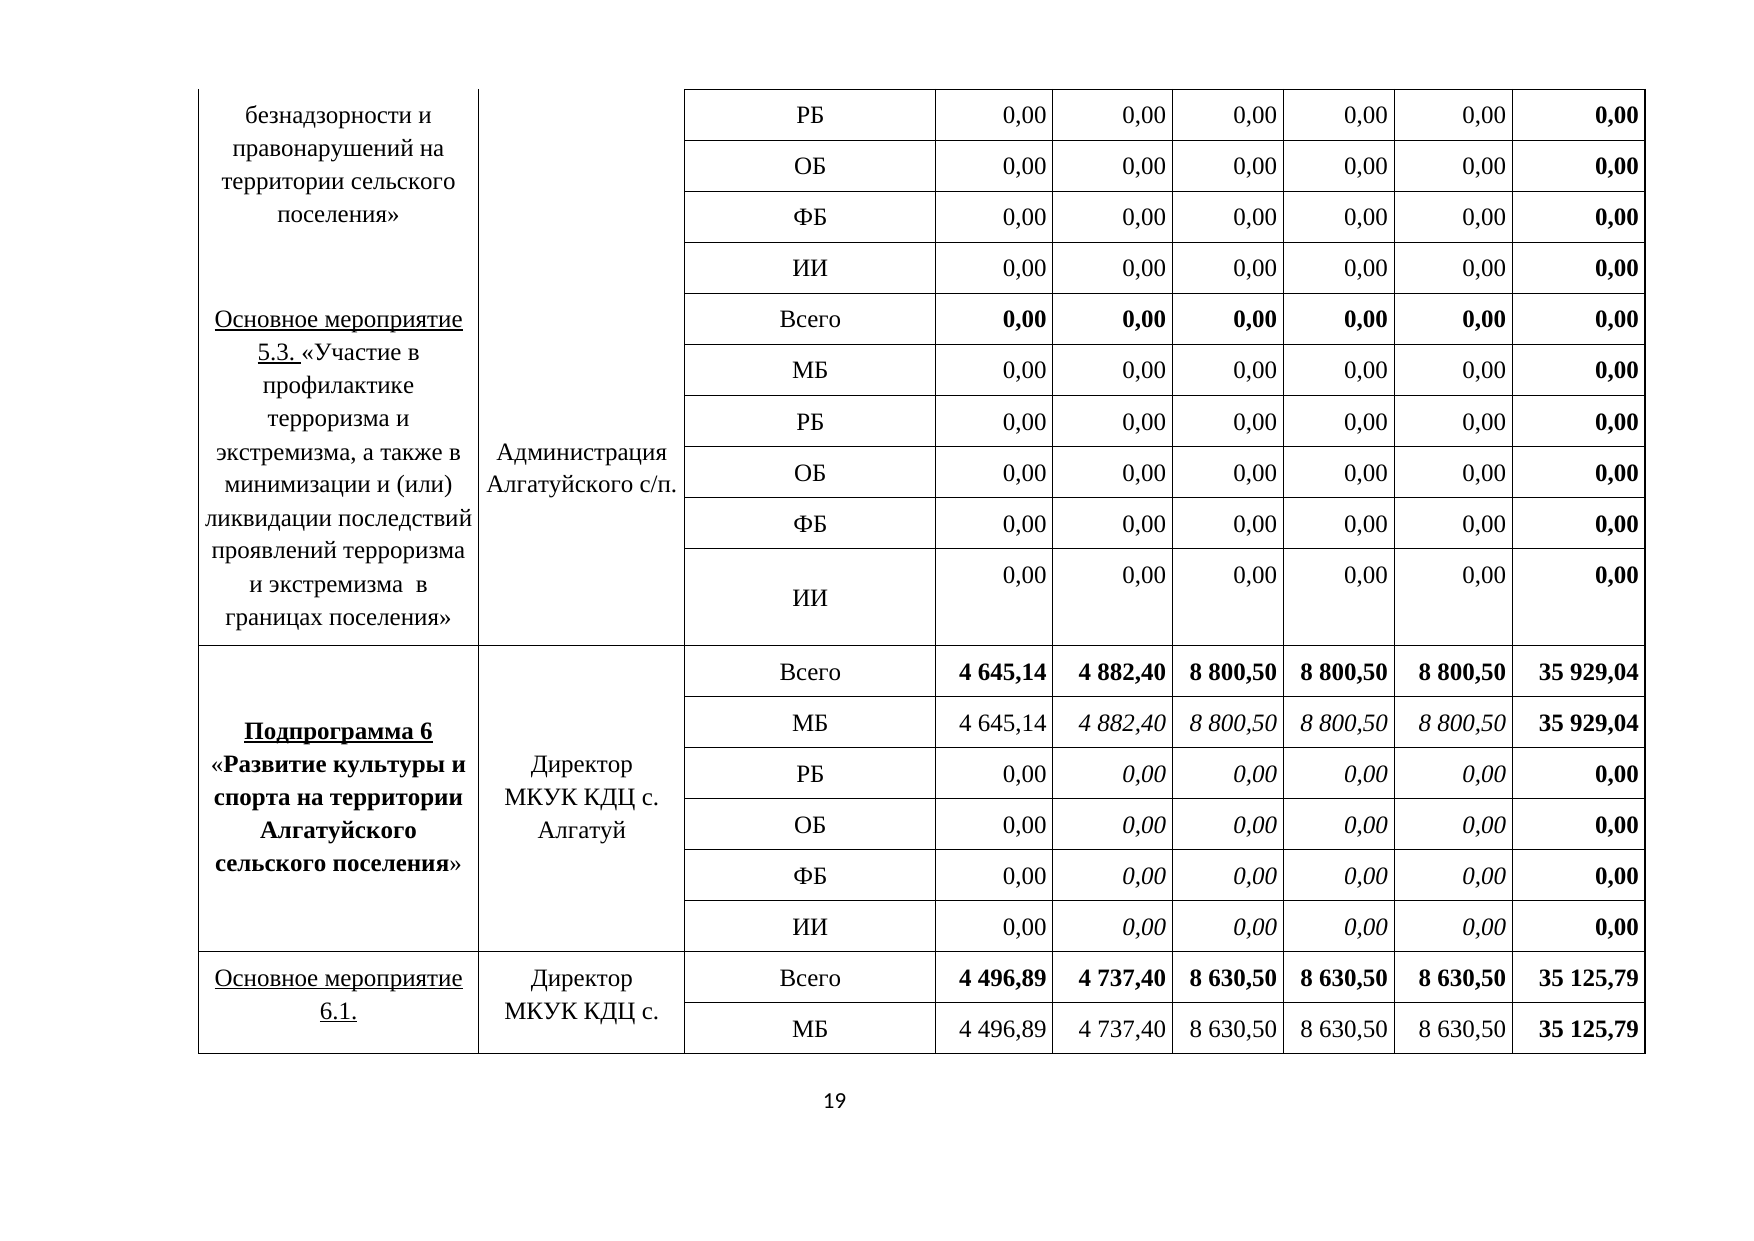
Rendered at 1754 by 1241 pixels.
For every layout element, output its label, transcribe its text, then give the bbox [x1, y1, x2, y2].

table_cell 0,00 [1173, 243, 1283, 293]
table_cell РБ [685, 748, 935, 798]
table_cell 0,00 [936, 549, 1052, 645]
table_cell 0,00 [1284, 549, 1394, 645]
table_cell 0,00 [1395, 850, 1512, 900]
table_cell ИИ [685, 243, 935, 293]
table_cell 0,00 [1395, 498, 1512, 548]
table_cell 4 737,40 [1053, 952, 1172, 1002]
table_cell 0,00 [1053, 901, 1172, 951]
table_cell 0,00 [1053, 90, 1172, 140]
table_cell Директор МКУК КДЦ с. Алгатуй [479, 952, 684, 1053]
table_cell МБ [685, 697, 935, 747]
table_cell 4 737,40 [1053, 1003, 1172, 1053]
table_cell 0,00 [1173, 141, 1283, 191]
table_cell 0,00 [1284, 748, 1394, 798]
table_cell 0,00 [1513, 748, 1644, 798]
table_cell 4 645,14 [936, 646, 1052, 696]
table_cell 0,00 [1173, 799, 1283, 849]
table_cell 0,00 [1513, 192, 1644, 242]
table_cell 0,00 [1395, 192, 1512, 242]
table_cell 0,00 [1284, 243, 1394, 293]
table_cell 35 125,79 [1513, 1003, 1644, 1053]
table_cell 0,00 [1284, 901, 1394, 951]
table_cell 8 630,50 [1284, 952, 1394, 1002]
table_cell 4 496,89 [936, 1003, 1052, 1053]
table_cell 8 800,50 [1284, 646, 1394, 696]
table_cell Всего [685, 952, 935, 1002]
table_cell 35 929,04 [1513, 646, 1644, 696]
table_cell 0,00 [1053, 799, 1172, 849]
table_cell 0,00 [936, 243, 1052, 293]
table_cell 0,00 [1173, 748, 1283, 798]
table_cell 35 929,04 [1513, 697, 1644, 747]
table_cell 0,00 [1513, 447, 1644, 497]
table_cell 4 645,14 [936, 697, 1052, 747]
table_cell 0,00 [1053, 345, 1172, 395]
table_cell ИИ [685, 901, 935, 951]
table_cell РБ [685, 90, 935, 140]
table_cell 0,00 [936, 396, 1052, 446]
table_cell 8 630,50 [1395, 952, 1512, 1002]
table_cell 0,00 [1284, 447, 1394, 497]
table_cell 4 882,40 [1053, 697, 1172, 747]
table_cell 0,00 [1395, 243, 1512, 293]
table_cell ОБ [685, 799, 935, 849]
table_cell 0,00 [936, 748, 1052, 798]
table_cell 4 496,89 [936, 952, 1052, 1002]
table_cell 0,00 [936, 345, 1052, 395]
table_cell 0,00 [1284, 799, 1394, 849]
table_cell 4 882,40 [1053, 646, 1172, 696]
table_cell 0,00 [1173, 345, 1283, 395]
table_cell 0,00 [1395, 901, 1512, 951]
table_cell 8 800,50 [1173, 697, 1283, 747]
table_cell 0,00 [1395, 799, 1512, 849]
table_cell 8 630,50 [1173, 1003, 1283, 1053]
table_cell 0,00 [1395, 294, 1512, 344]
table_cell 0,00 [1395, 748, 1512, 798]
table_cell 0,00 [1395, 345, 1512, 395]
table_cell 0,00 [1053, 294, 1172, 344]
table_cell 0,00 [1284, 498, 1394, 548]
table_cell 0,00 [1053, 141, 1172, 191]
table_cell 0,00 [1513, 396, 1644, 446]
table_cell 0,00 [936, 294, 1052, 344]
table_cell 0,00 [1284, 345, 1394, 395]
table_cell 0,00 [1173, 294, 1283, 344]
table_cell 0,00 [1513, 901, 1644, 951]
table_cell 0,00 [936, 799, 1052, 849]
table_cell 0,00 [1173, 549, 1283, 645]
table_cell 0,00 [936, 498, 1052, 548]
table_cell 8 800,50 [1395, 646, 1512, 696]
table_cell 0,00 [936, 850, 1052, 900]
table_cell Всего [685, 646, 935, 696]
table_cell 8 800,50 [1173, 646, 1283, 696]
table_cell Всего [685, 294, 935, 344]
table_cell 0,00 [1513, 90, 1644, 140]
table_cell 0,00 [1513, 549, 1644, 645]
table_cell 0,00 [936, 901, 1052, 951]
table_cell 8 630,50 [1395, 1003, 1512, 1053]
table_cell 0,00 [1284, 294, 1394, 344]
table_cell 0,00 [1513, 498, 1644, 548]
table_cell ФБ [685, 498, 935, 548]
table_cell 0,00 [1053, 748, 1172, 798]
table_cell Основное мероприятие 6.1. «Расходы, направленные на организацию досуга и обеспечение жителей услугами организаций культуры, организация библиотечного обслуживания» [199, 952, 478, 1053]
table_cell 0,00 [1173, 447, 1283, 497]
table_cell Администрация Алгатуйского с/п. [479, 293, 684, 645]
table_cell 0,00 [1053, 243, 1172, 293]
table_cell 0,00 [1053, 498, 1172, 548]
table_cell МБ [685, 1003, 935, 1053]
table_cell 0,00 [936, 192, 1052, 242]
table_cell 0,00 [1395, 396, 1512, 446]
table_cell 0,00 [1173, 396, 1283, 446]
table_cell 0,00 [1284, 850, 1394, 900]
table_cell Подпрограмма 6 «Развитие культуры и спорта на территории Алгатуйского сельского поселения» [199, 646, 478, 951]
table_cell 0,00 [1053, 850, 1172, 900]
table_cell 0,00 [1173, 901, 1283, 951]
table_cell 0,00 [1284, 192, 1394, 242]
table_cell ИИ [685, 549, 935, 645]
table_cell ОБ [685, 141, 935, 191]
table_cell ФБ [685, 192, 935, 242]
table_cell 0,00 [1053, 396, 1172, 446]
table_cell 0,00 [936, 141, 1052, 191]
table_cell 35 125,79 [1513, 952, 1644, 1002]
table_cell Директор МКУК КДЦ с. Алгатуй [479, 646, 684, 951]
table_cell 0,00 [1513, 243, 1644, 293]
table_cell 0,00 [1395, 549, 1512, 645]
table_cell 0,00 [1395, 447, 1512, 497]
table_cell 8 630,50 [1173, 952, 1283, 1002]
table_cell 0,00 [1513, 799, 1644, 849]
table_cell 0,00 [1513, 294, 1644, 344]
table_cell 0,00 [1284, 141, 1394, 191]
table_cell 0,00 [1395, 90, 1512, 140]
table_cell ФБ [685, 850, 935, 900]
table_cell 0,00 [1053, 447, 1172, 497]
table_cell 0,00 [1395, 141, 1512, 191]
table_cell 0,00 [936, 447, 1052, 497]
table_cell 0,00 [1173, 498, 1283, 548]
table_cell 0,00 [1173, 192, 1283, 242]
table_cell 8 800,50 [1284, 697, 1394, 747]
table_cell Основное мероприятие 5.3. «Участие в профилактике терроризма и экстремизма, а также в минимизации и (или) ликвидации последствий проявлений терроризма и экстремизма в границах поселения» [199, 293, 478, 645]
table_cell 0,00 [1513, 850, 1644, 900]
table_cell 0,00 [1173, 90, 1283, 140]
table_cell 0,00 [1173, 850, 1283, 900]
table_cell 8 630,50 [1284, 1003, 1394, 1053]
table_cell МБ [685, 345, 935, 395]
table_cell 0,00 [1053, 192, 1172, 242]
table_cell 0,00 [1284, 396, 1394, 446]
table_cell 0,00 [1053, 549, 1172, 645]
table_cell РБ [685, 396, 935, 446]
table_cell 0,00 [1513, 141, 1644, 191]
table_cell ОБ [685, 447, 935, 497]
table_cell 0,00 [936, 90, 1052, 140]
table_cell 8 800,50 [1395, 697, 1512, 747]
table_cell 0,00 [1513, 345, 1644, 395]
table_cell 0,00 [1284, 90, 1394, 140]
